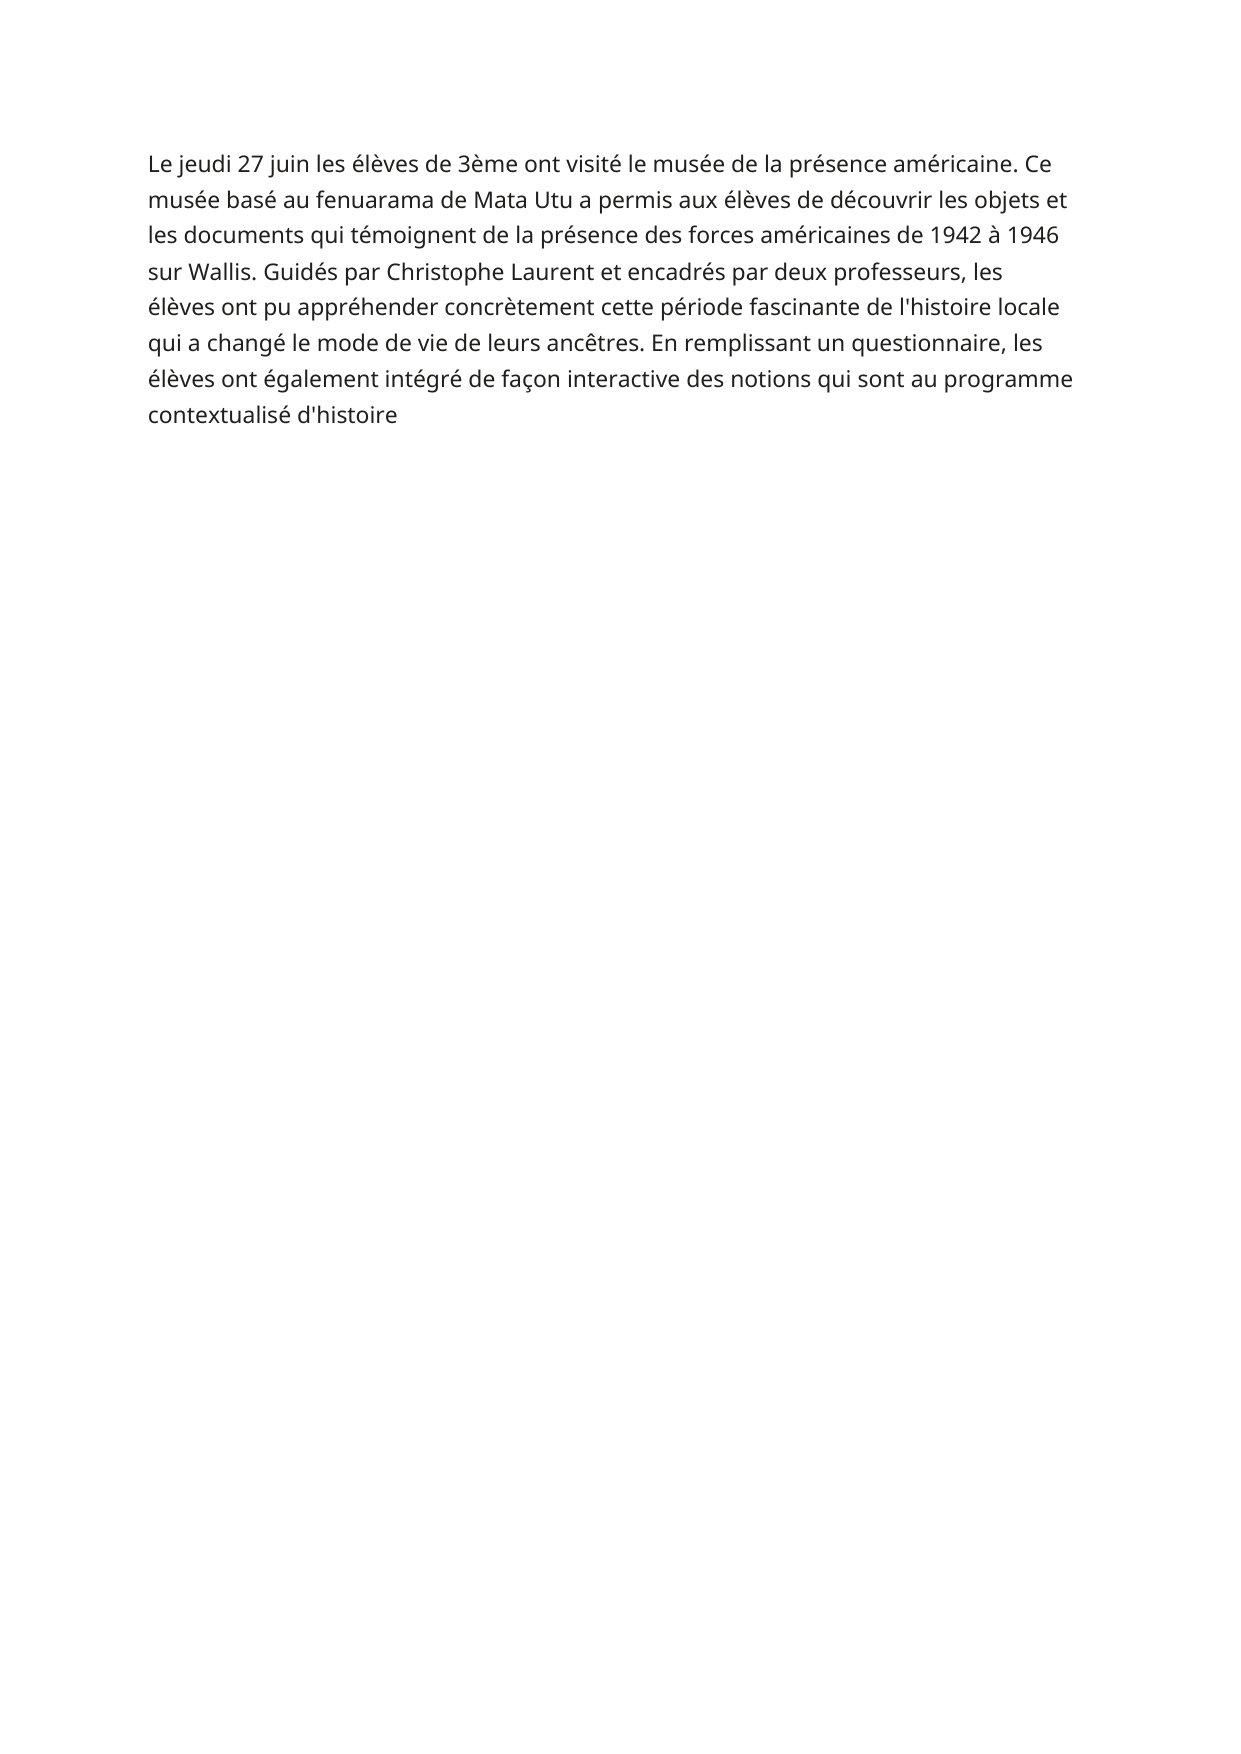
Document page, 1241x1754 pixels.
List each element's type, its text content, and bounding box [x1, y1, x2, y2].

text Le jeudi 27 juin les élèves de 3ème ont visité le musée de la présence américaine. Ce musée basé au fenuarama de Mata Utu a permis aux élèves de découvrir les objets et les documents qui témoignent de la présence des forces américaines de 1942 à 1946 sur Wallis. Guidés par Christophe Laurent et encadrés par deux professeurs, les élèves ont pu appréhender concrètement cette période fascinante de l'histoire locale qui a changé le mode de vie de leurs ancêtres. En remplissant un questionnaire, les élèves ont également intégré de façon interactive des notions qui sont au programme contextualisé d'histoire [148, 148, 1093, 430]
